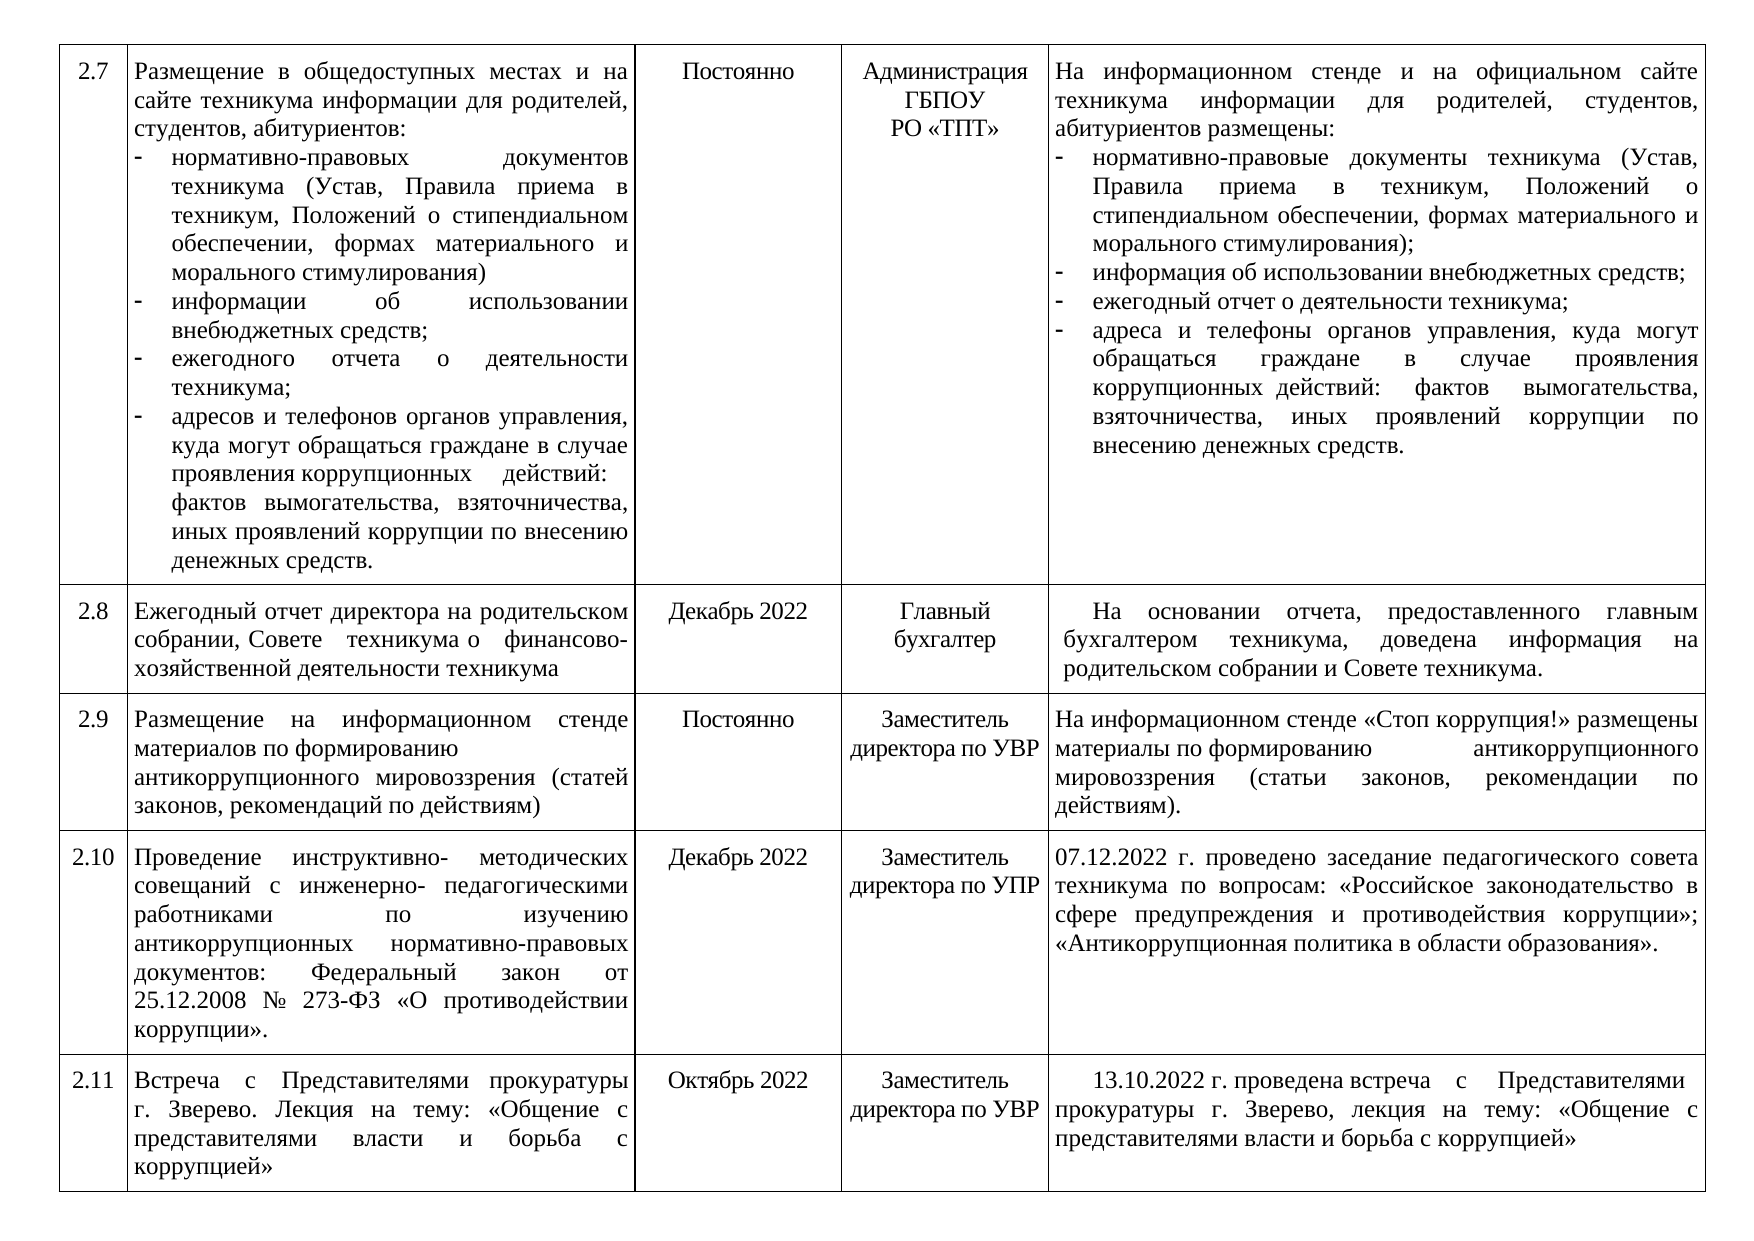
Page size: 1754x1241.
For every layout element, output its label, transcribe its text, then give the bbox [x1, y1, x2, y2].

table_cell Постоянно [636, 694, 841, 830]
table_cell Администрация ГБПОУ РО «ТПТ» [842, 45, 1048, 584]
table_cell Главный бухгалтер [842, 585, 1048, 693]
table_cell Размещение в общедоступных местах и на сайте техникума информации для родителей, студентов, абитуриентов: нормативно-правовых документов техникума (Устав, Правила приема в техникум, Положений о стипендиальном обеспечении, формах материального и морального стимулирования) информации об использовании внебюджетных средств; ежегодного отчета о деятельности техникума; адресов и телефонов органов управления, куда могут обращаться граждане в случае проявления коррупционных действий: фактов вымогательства, взяточничества, иных проявлений коррупции по внесению денежных средств. [128, 45, 634, 584]
table_cell Заместитель директора по УПР [842, 831, 1048, 1053]
table_cell 2.8 [60, 585, 127, 693]
table_cell Октябрь 2022 [636, 1055, 841, 1191]
table_cell Проведение инструктивно- методических совещаний с инженерно- педагогическими работниками по изучению антикоррупционных нормативно-правовых документов: Федеральный закон от 25.12.2008 № 273-ФЗ «О противодействии коррупции». [128, 831, 634, 1053]
table_cell 13.10.2022 г. проведена встреча с Представителями прокуратуры г. Зверево, лекция на тему: «Общение с представителями власти и борьба с коррупцией» [1049, 1055, 1705, 1191]
table_cell Декабрь 2022 [636, 831, 841, 1053]
table_cell На основании отчета, предоставленного главным бухгалтером техникума, доведена информация на родительском собрании и Совете техникума. [1049, 585, 1705, 693]
table_cell На информационном стенде «Стоп коррупция!» размещены материалы по формированию антикоррупционного мировоззрения (статьи законов, рекомендации по действиям). [1049, 694, 1705, 830]
table_cell Декабрь 2022 [636, 585, 841, 693]
table_cell 07.12.2022 г. проведено заседание педагогического совета техникума по вопросам: «Российское законодательство в сфере предупреждения и противодействия коррупции»; «Антикоррупционная политика в области образования». [1049, 831, 1705, 1053]
table_cell Ежегодный отчет директора на родительском собрании, Совете техникума о финансово- хозяйственной деятельности техникума [128, 585, 634, 693]
table_cell 2.10 [60, 831, 127, 1053]
table_cell 2.11 [60, 1055, 127, 1191]
table_cell Заместитель директора по УВР [842, 1055, 1048, 1191]
table_cell Встреча с Представителями прокуратуры г. Зверево. Лекция на тему: «Общение с представителями власти и борьба с коррупцией» [128, 1055, 634, 1191]
table_cell Постоянно [636, 45, 841, 584]
table_cell Заместитель директора по УВР [842, 694, 1048, 830]
table_cell На информационном стенде и на официальном сайте техникума информации для родителей, студентов, абитуриентов размещены: нормативно-правовые документы техникума (Устав, Правила приема в техникум, Положений о стипендиальном обеспечении, формах материального и морального стимулирования); информация об использовании внебюджетных средств; ежегодный отчет о деятельности техникума; адреса и телефоны органов управления, куда могут обращаться граждане в случае проявления коррупционных действий: фактов вымогательства, взяточничества, иных проявлений коррупции по внесению денежных средств. [1049, 45, 1705, 584]
table_cell Размещение на информационном стенде материалов по формированию антикоррупционного мировоззрения (статей законов, рекомендаций по действиям) [128, 694, 634, 830]
table_cell 2.7 [60, 45, 127, 584]
table_cell 2.9 [60, 694, 127, 830]
